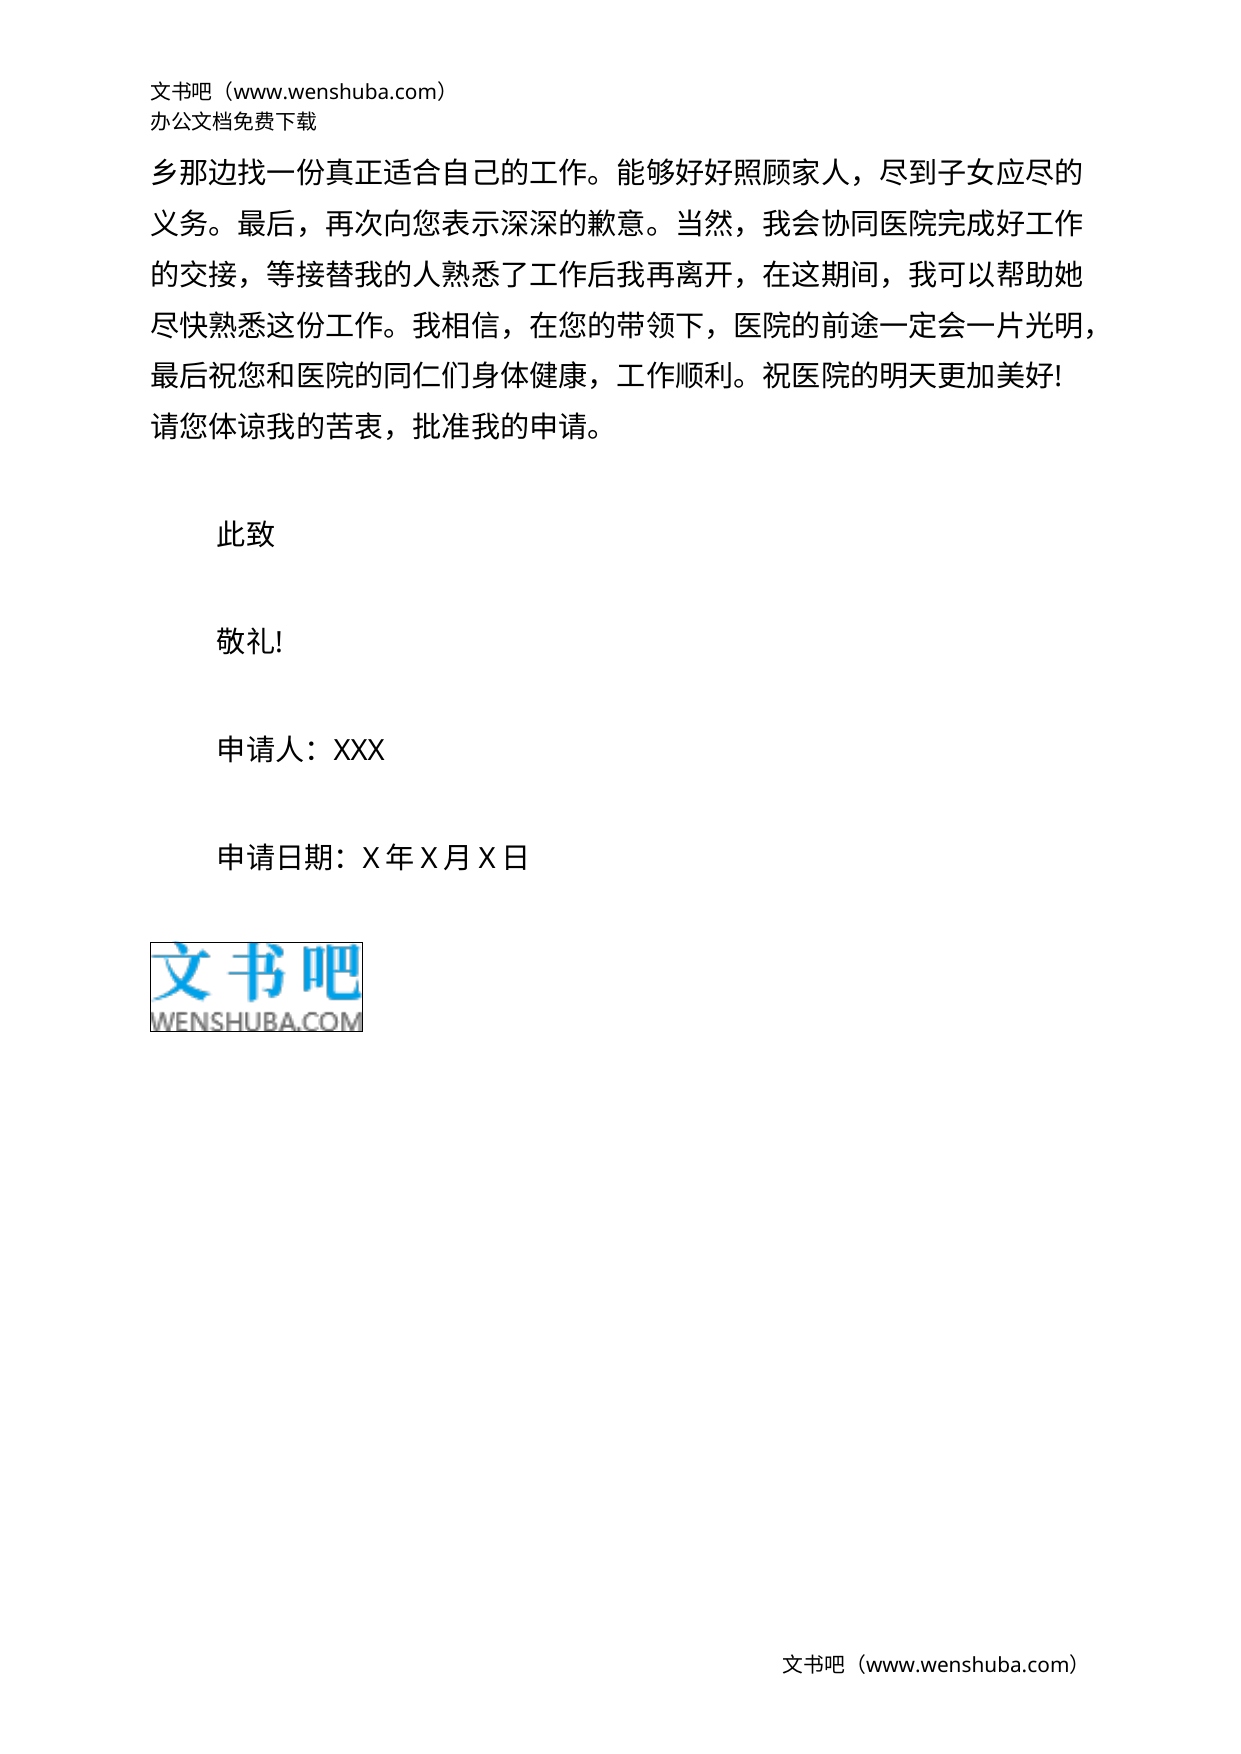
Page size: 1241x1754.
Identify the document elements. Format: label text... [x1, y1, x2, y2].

text 此致 [150, 511, 1090, 554]
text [150, 150, 1090, 446]
text 申请日期：X年X月X日 [150, 834, 1090, 877]
text 敬礼! [150, 619, 1090, 661]
picture [151, 943, 362, 1031]
text 申请人：XXX [150, 727, 1090, 769]
